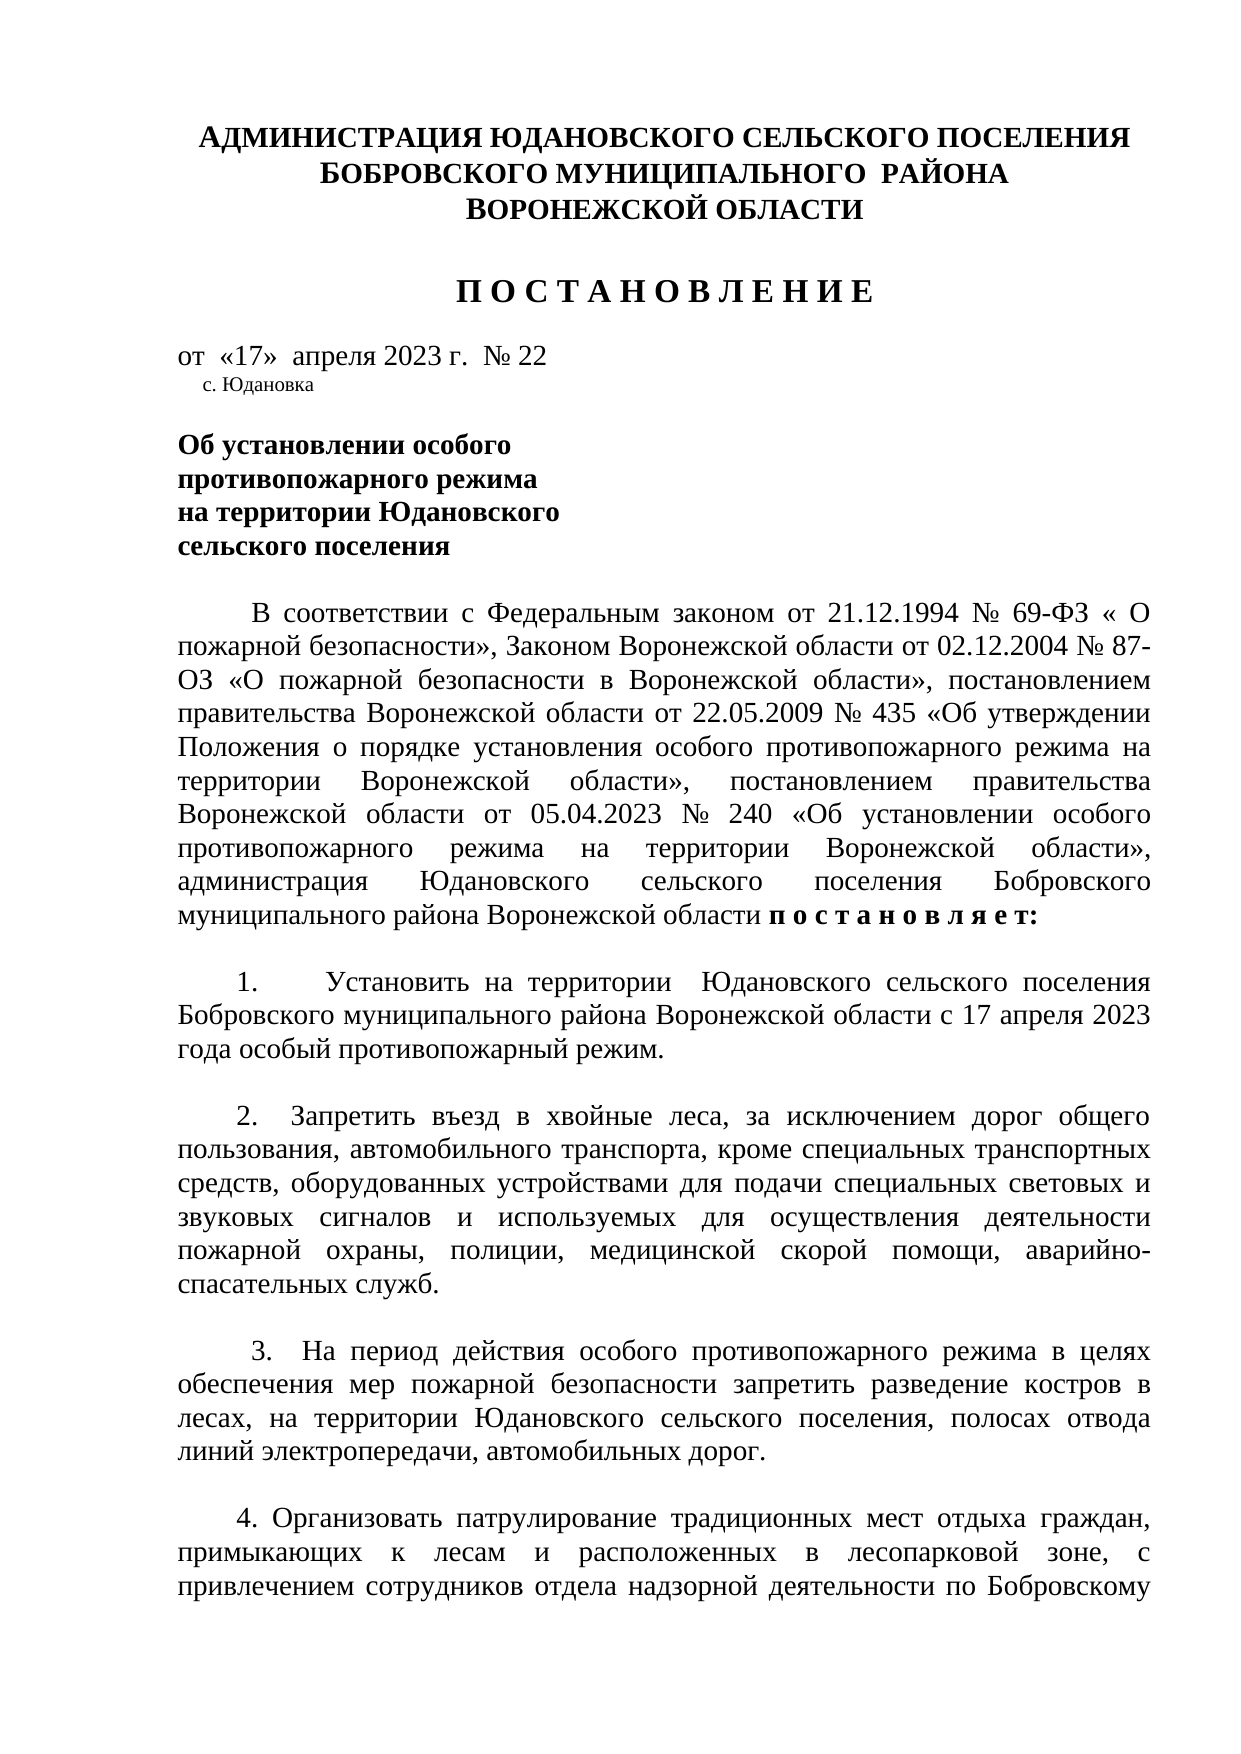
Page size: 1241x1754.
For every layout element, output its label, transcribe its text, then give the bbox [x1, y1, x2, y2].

list Установить на территории Юдановского сельского поселения Бобровского муниципального района Воронежской области с 17 апреля 2023 года особый противопожарный режим. [177, 964, 1152, 1064]
title сельского поселения [177, 528, 738, 561]
text В соответствии с Федеральным законом от 21.12.1994 № 69-ФЗ « О пожарной безопасности», Законом Воронежской области от 02.12.2004 № 87-ОЗ «О пожарной безопасности в Воронежской области», постановлением правительства Воронежской области от 22.05.2009 № 435 «Об утверждении Положения о порядке установления особого противопожарного режима на территории Воронежской области», постановлением правительства Воронежской области от 05.04.2023 № 240 «Об установлении особого противопожарного режима на территории Воронежской области», администрация Юдановского сельского поселения Бобровского муниципального района Воронежской области п о с т а н о в л я е т: [177, 595, 1152, 930]
title Об установлении особого [177, 427, 738, 461]
text от «17» апреля 2023 г. № 22 [177, 338, 1152, 372]
title противопожарного режима [177, 461, 738, 494]
title на территории Юдановского [177, 494, 738, 528]
text АДМИНИСТРАЦИЯ ЮДАНОВСКОГО СЕЛЬСКОГО ПОСЕЛЕНИЯ БОБРОВСКОГО МУНИЦИПАЛЬНОГО РАЙОНА [177, 118, 1152, 190]
text с. Юдановка [177, 372, 1152, 396]
text 3. На период действия особого противопожарного режима в целях обеспечения мер пожарной безопасности запретить разведение костров в лесах, на территории Юдановского сельского поселения, полосах отвода линий электропередачи, автомобильных дорог. [177, 1333, 1152, 1467]
text П О С Т А Н О В Л Е Н И Е [177, 271, 1152, 310]
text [177, 1501, 1152, 1601]
text ВОРОНЕЖСКОЙ ОБЛАСТИ [177, 190, 1152, 226]
text 2. Запретить въезд в хвойные леса, за исключением дорог общего пользования, автомобильного транспорта, кроме специальных транспортных средств, оборудованных устройствами для подачи специальных световых и звуковых сигналов и используемых для осуществления деятельности пожарной охраны, полиции, медицинской скорой помощи, аварийно-спасательных служб. [177, 1098, 1152, 1299]
